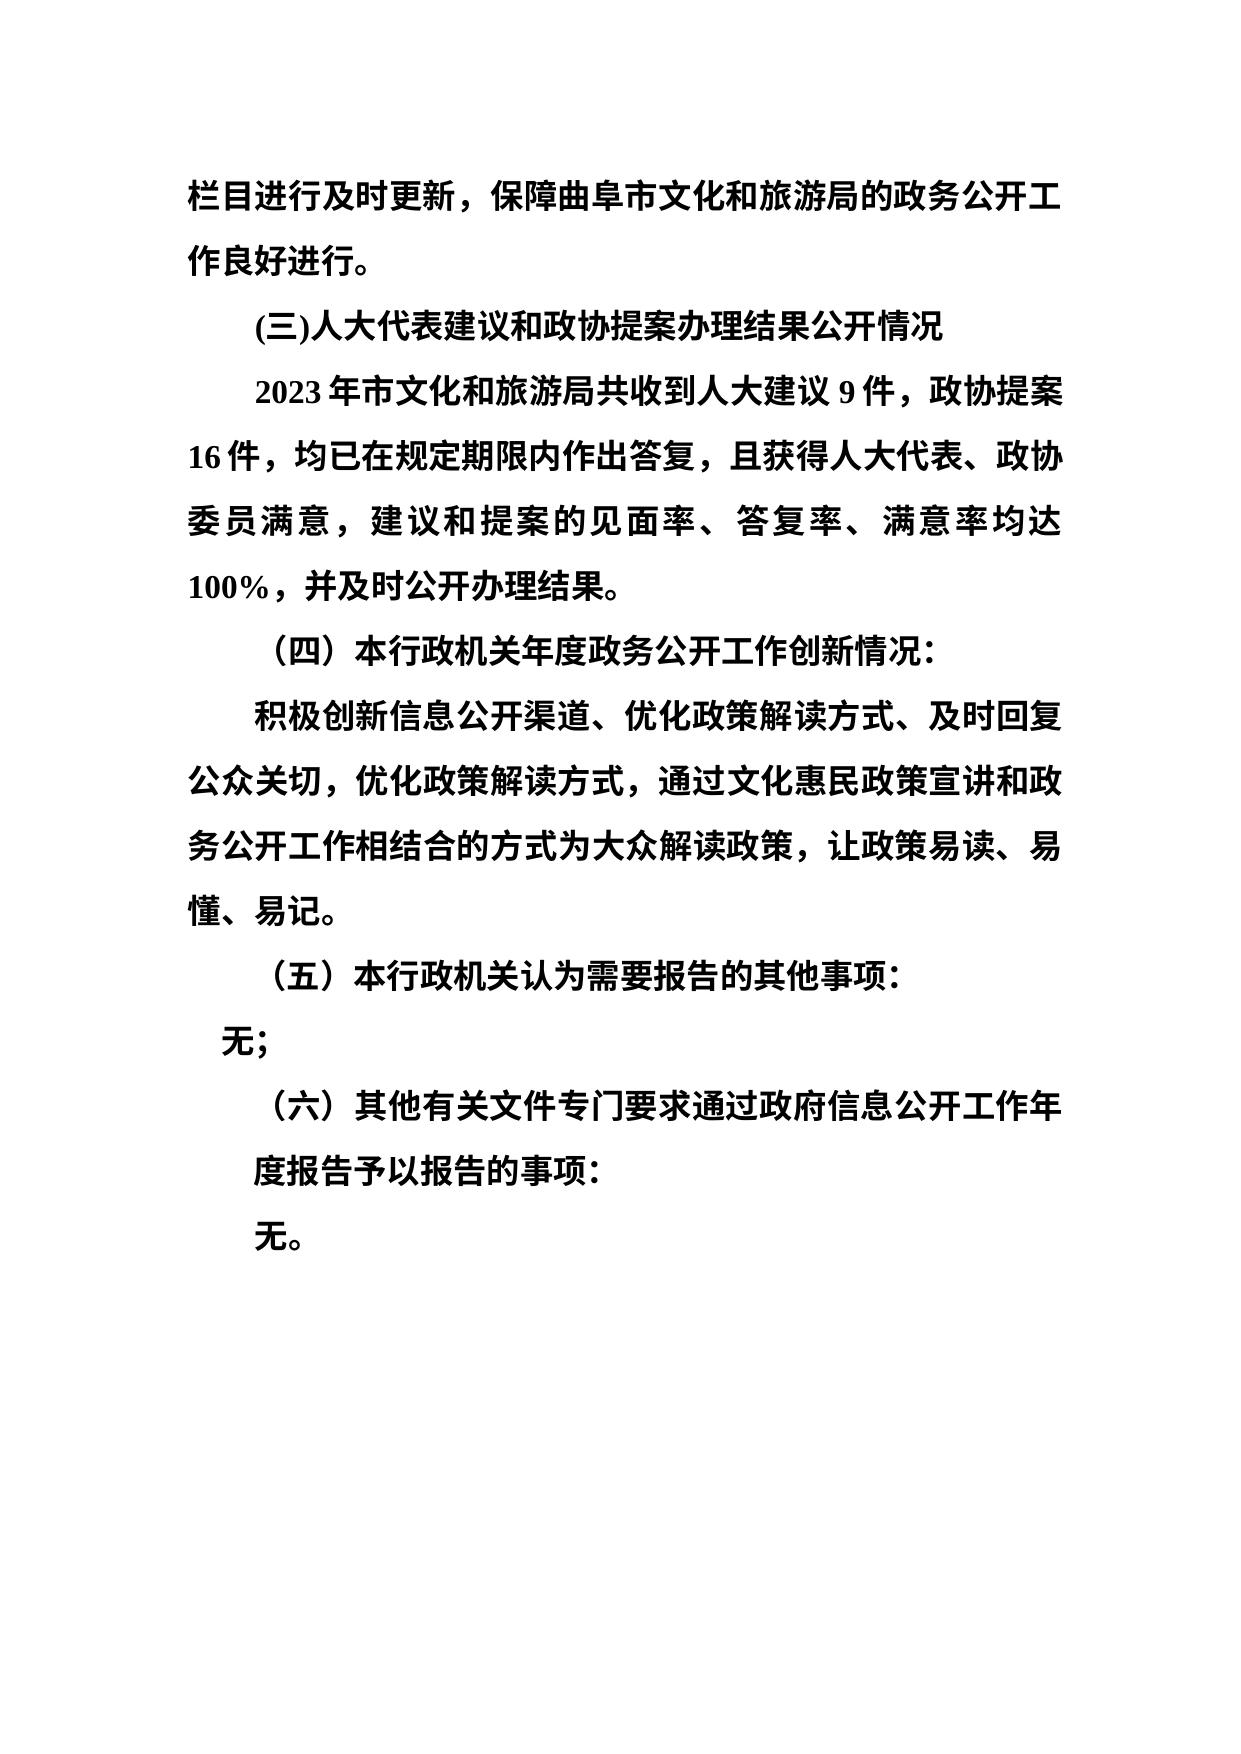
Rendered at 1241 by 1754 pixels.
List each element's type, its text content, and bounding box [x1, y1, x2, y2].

text (三)人大代表建议和政协提案办理结果公开情况 [187, 292, 1064, 357]
list （五）本行政机关认为需要报告的其他事项： [253, 942, 1064, 1007]
text 2023年市文化和旅游局共收到人大建议9件，政协提案16件，均已在规定期限内作出答复，且获得人大代表、政协委员满意，建议和提案的见面率、答复率、满意率均达100%，并及时公开办理结果。 [187, 357, 1064, 617]
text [187, 162, 1064, 292]
list （六）其他有关文件专门要求通过政府信息公开工作年度报告予以报告的事项： [253, 1072, 1064, 1202]
text （四）本行政机关年度政务公开工作创新情况： [187, 617, 1064, 682]
text 积极创新信息公开渠道、优化政策解读方式、及时回复公众关切，优化政策解读方式，通过文化惠民政策宣讲和政务公开工作相结合的方式为大众解读政策，让政策易读、易懂、易记。 [187, 682, 1064, 942]
list 无； [187, 1007, 1064, 1072]
list 无。 [187, 1202, 1064, 1267]
